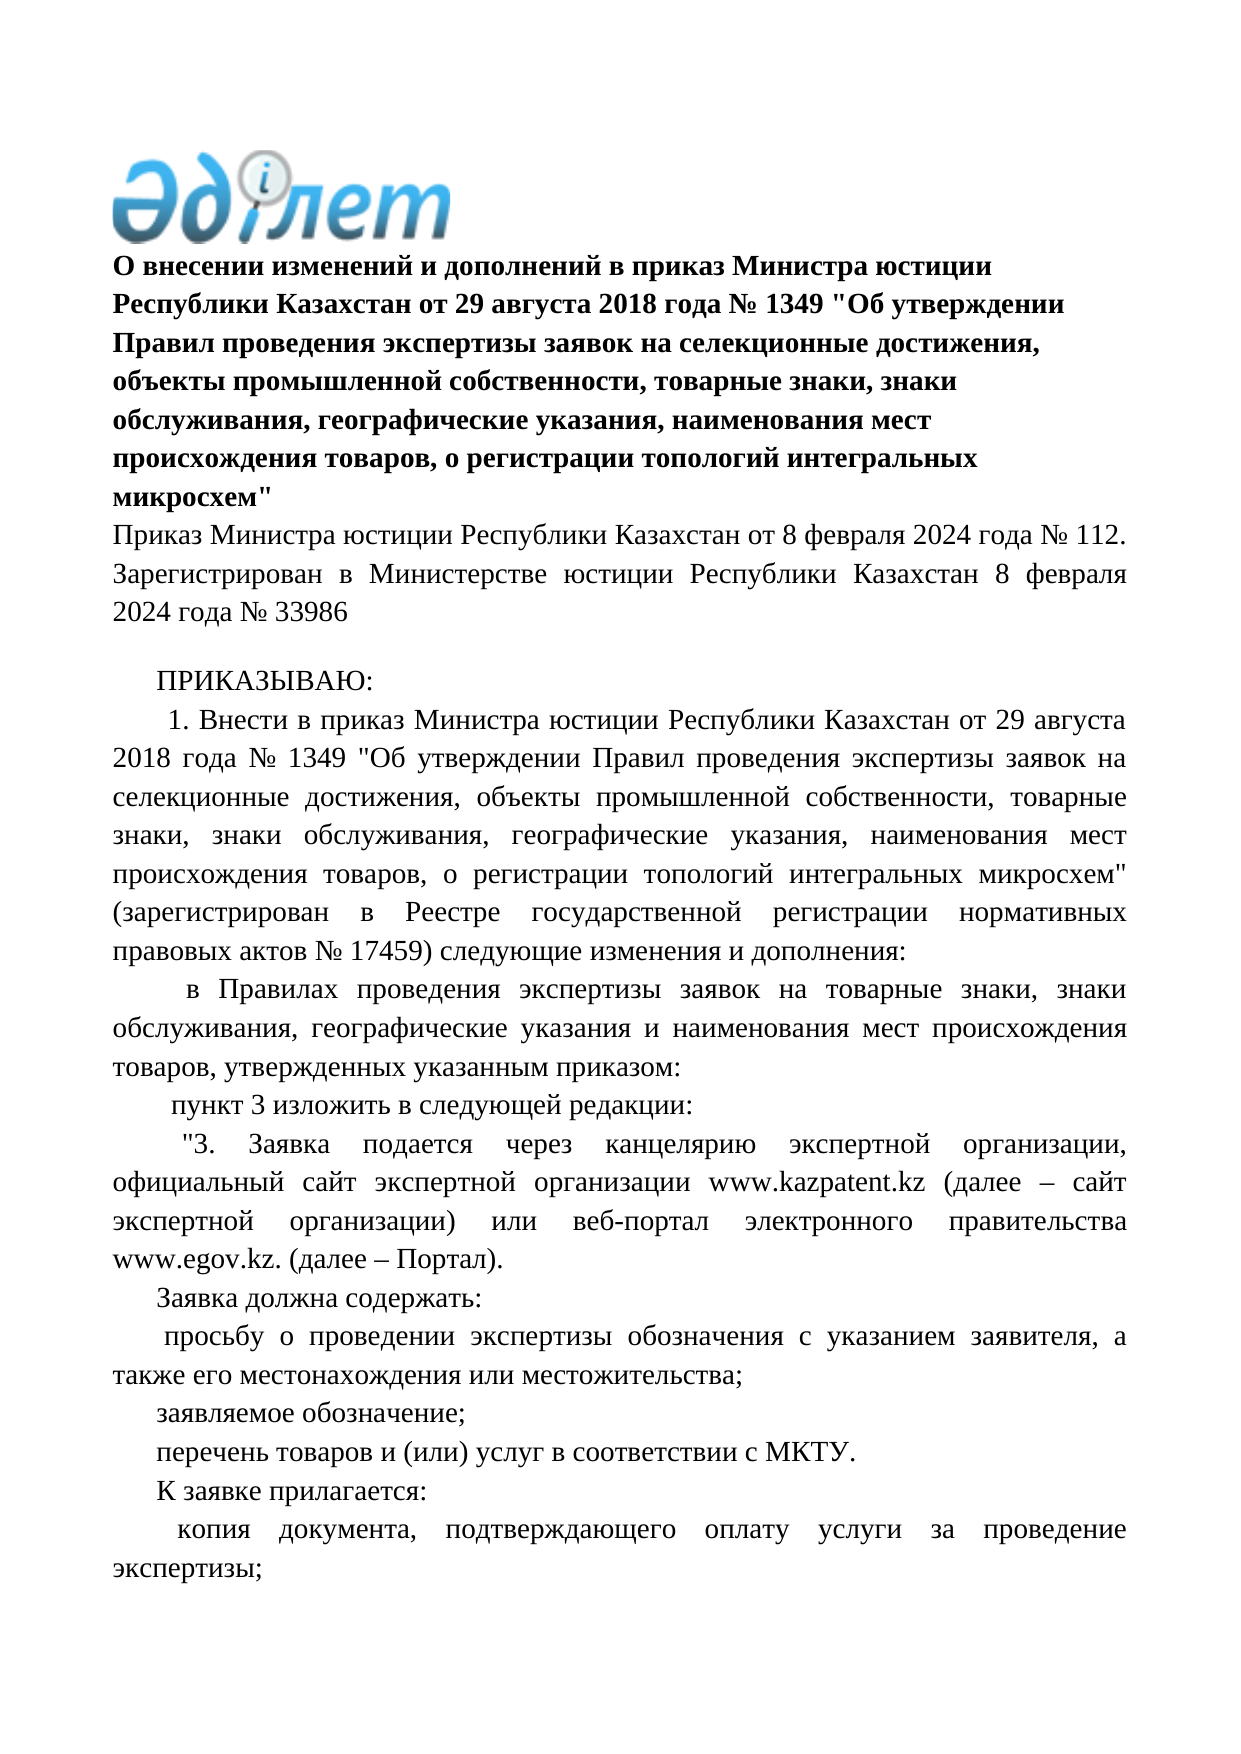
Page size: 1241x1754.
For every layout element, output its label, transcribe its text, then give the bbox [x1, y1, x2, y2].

text О внесении изменений и дополнений в приказ Министра юстиции Республики Казахстан от 29 августа 2018 года № 1349 "Об утверждении Правил проведения экспертизы заявок на селекционные достижения, объекты промышленной собственности, товарные знаки, знаки обслуживания, географические указания, наименования мест происхождения товаров, о регистрации топологий интегральных микросхем" [112, 248, 1128, 512]
text перечень товаров и (или) услуг в соответствии с МКТУ. [112, 1434, 1128, 1468]
text 1. Внести в приказ Министра юстиции Республики Казахстан от 29 августа 2018 года № 1349 "Об утверждении Правил проведения экспертизы заявок на селекционные достижения, объекты промышленной собственности, товарные знаки, знаки обслуживания, географические указания, наименования мест происхождения товаров, о регистрации топологий интегральных микросхем" (зарегистрирован в Реестре государственной регистрации нормативных правовых актов № 17459) следующие изменения и дополнения: [112, 702, 1128, 967]
text Приказ Министра юстиции Республики Казахстан от 8 февраля 2024 года № 112. Зарегистрирован в Министерстве юстиции Республики Казахстан 8 февраля 2024 года № 33986 [112, 517, 1128, 628]
text копия документа, подтверждающего оплату услуги за проведение экспертизы; [112, 1511, 1128, 1583]
text просьбу о проведении экспертизы обозначения с указанием заявителя, а также его местонахождения или местожительства; [112, 1318, 1128, 1391]
text К заявке прилагается: [112, 1473, 1128, 1506]
text пункт 3 изложить в следующей редакции: [112, 1087, 1128, 1121]
picture [112, 150, 451, 244]
text в Правилах проведения экспертизы заявок на товарные знаки, знаки обслуживания, географические указания и наименования мест происхождения товаров, утвержденных указанным приказом: [112, 972, 1128, 1082]
text заявляемое обозначение; [112, 1396, 1128, 1429]
text "3. Заявка подается через канцелярию экспертной организации, официальный сайт экспертной организации www.kazpatent.kz (далее – сайт экспертной организации) или веб-портал электронного правительства www.egov.kz. (далее – Портал). [112, 1126, 1128, 1275]
text Заявка должна содержать: [112, 1280, 1128, 1313]
text ПРИКАЗЫВАЮ: [112, 663, 1128, 697]
